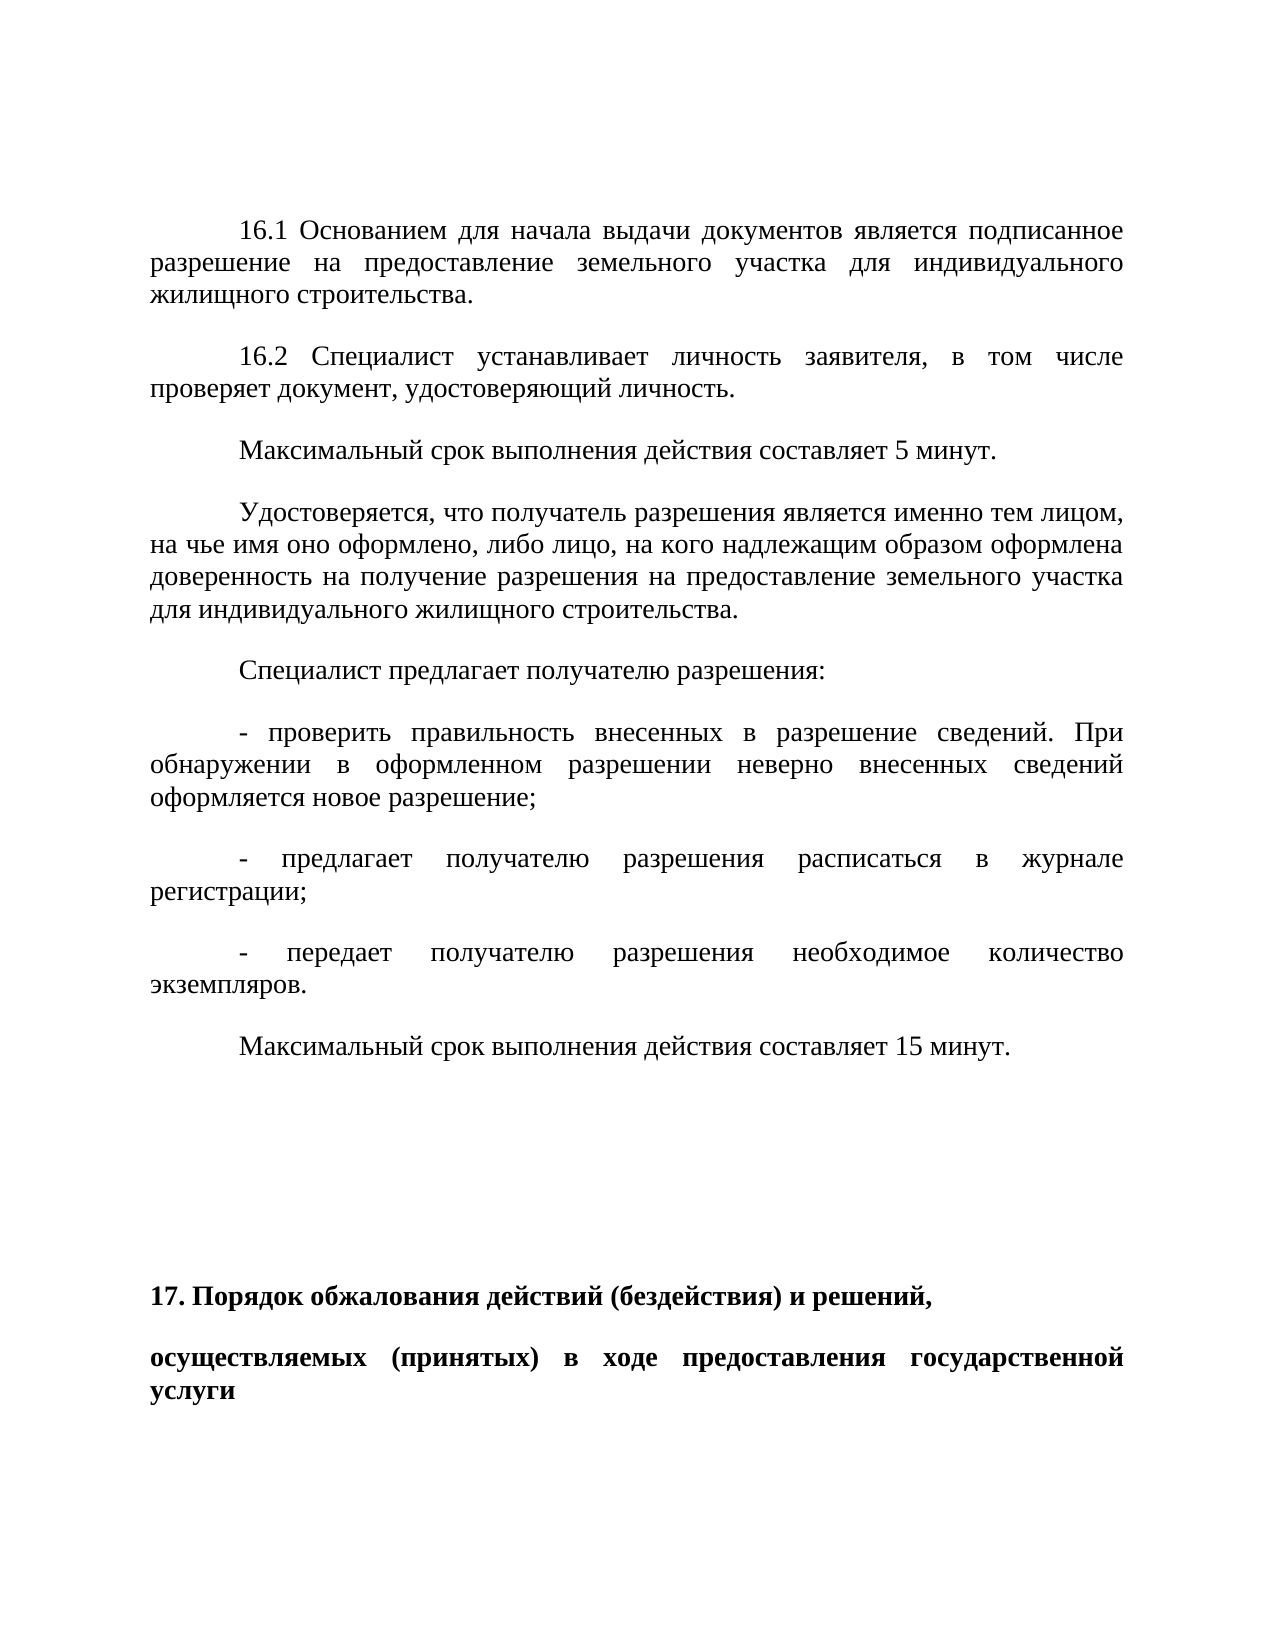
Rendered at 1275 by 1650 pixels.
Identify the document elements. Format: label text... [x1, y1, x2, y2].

text Специалист предлагает получателю разрешения: [150, 653, 1125, 686]
text 17. Порядок обжалования действий (бездействия) и решений, [150, 1279, 1125, 1311]
text Удостоверяется, что получатель разрешения является именно тем лицом, на чье имя оно оформлено, либо лицо, на кого надлежащим образом оформлена доверенность на получение разрешения на предоставление земельного участка для индивидуального жилищного строительства. [150, 494, 1125, 624]
text 16.1 Основанием для начала выдачи документов является подписанное разрешение на предоставление земельного участка для индивидуального жилищного строительства. [150, 213, 1125, 310]
text Максимальный срок выполнения действия составляет 5 минут. [150, 433, 1125, 465]
text 16.2 Специалист устанавливает личность заявителя, в том числе проверяет документ, удостоверяющий личность. [150, 339, 1125, 404]
text - предлагает получателю разрешения расписаться в журнале регистрации; [150, 841, 1125, 906]
text - передает получателю разрешения необходимое количество экземпляров. [150, 935, 1125, 1000]
text Максимальный срок выполнения действия составляет 15 минут. [150, 1029, 1125, 1062]
text - проверить правильность внесенных в разрешение сведений. При обнаружении в оформленном разрешении неверно внесенных сведений оформляется новое разрешение; [150, 715, 1125, 812]
text осуществляемых (принятых) в ходе предоставления государственной услуги [150, 1340, 1125, 1405]
